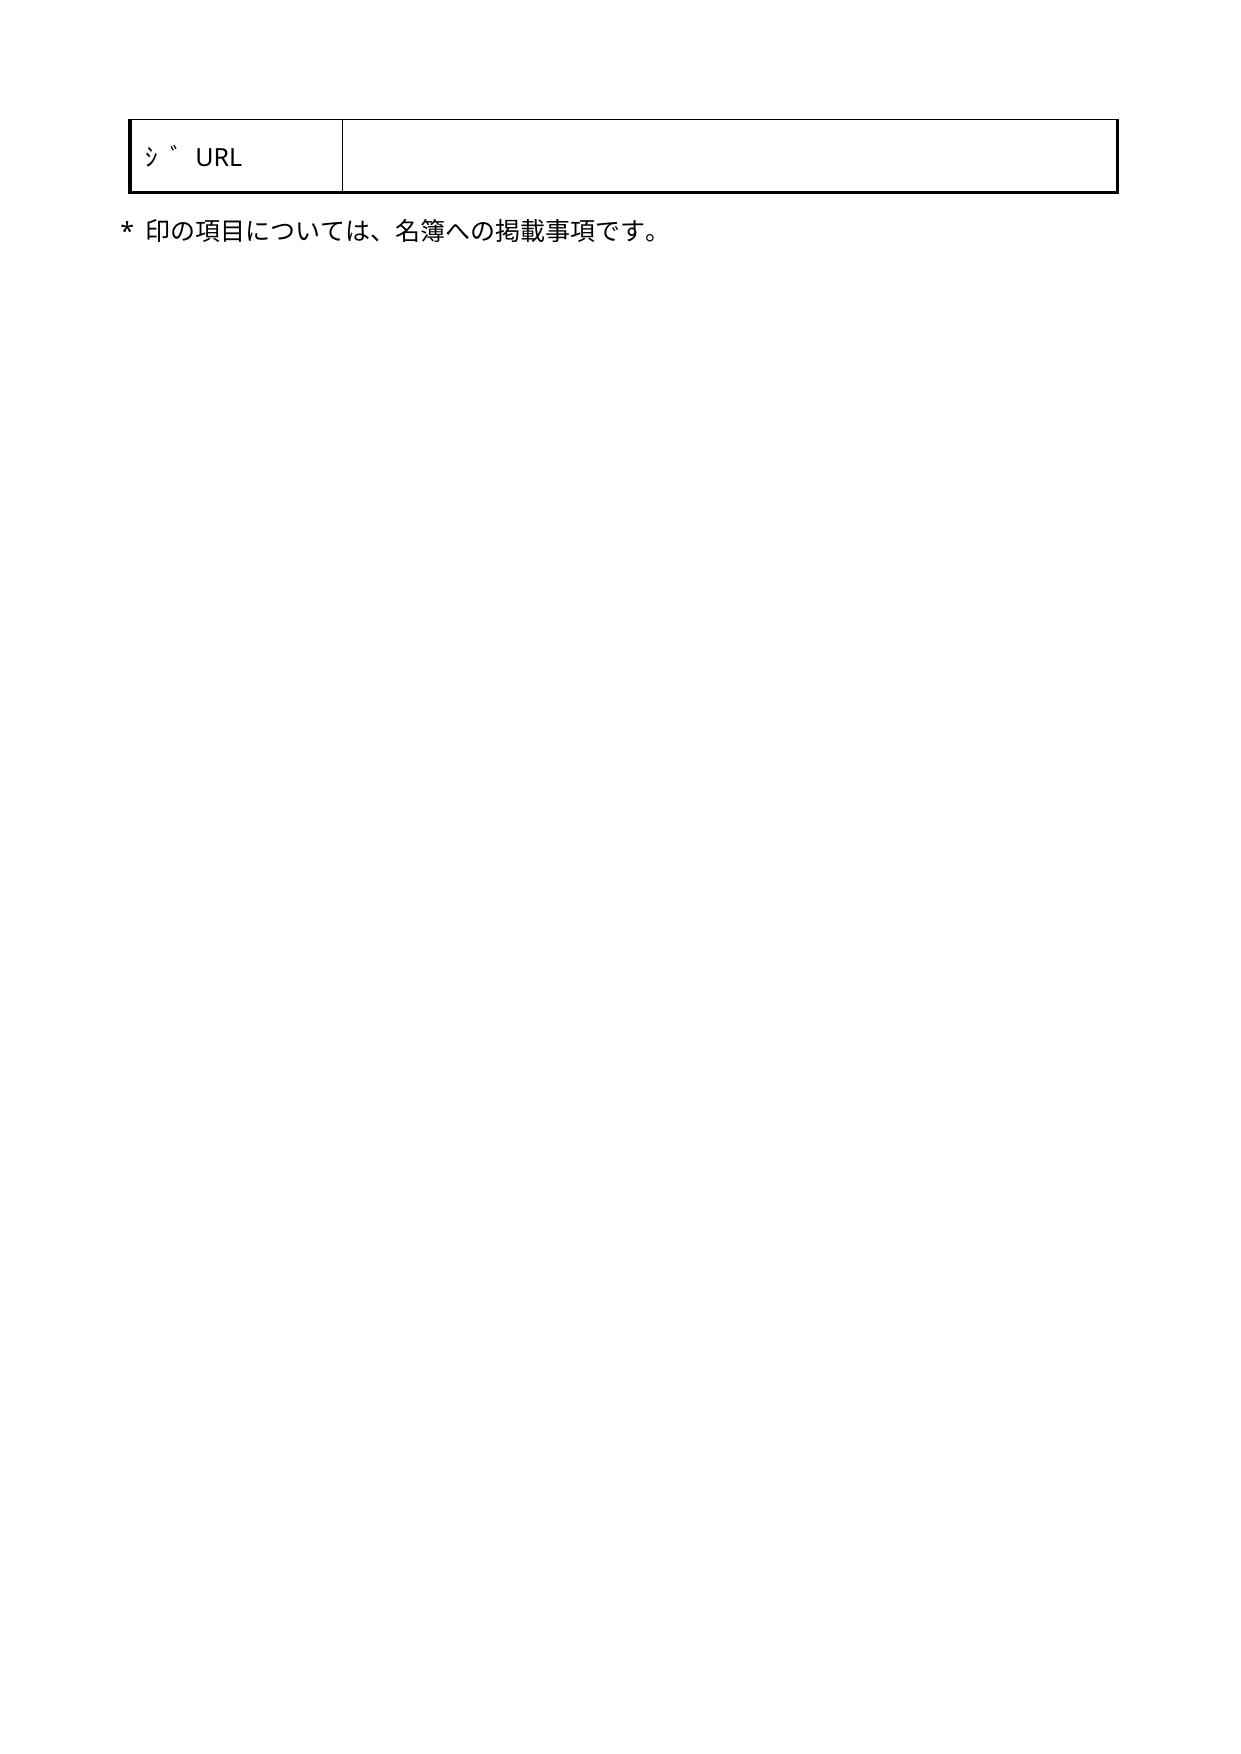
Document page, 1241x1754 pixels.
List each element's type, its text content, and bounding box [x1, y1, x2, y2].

text *印の項目については、名簿への掲載事項です。 [120, 194, 1120, 265]
table_cell *ﾎｰﾑﾍﾟｰｼﾞURL [132, 120, 342, 191]
table_cell [343, 120, 1116, 191]
